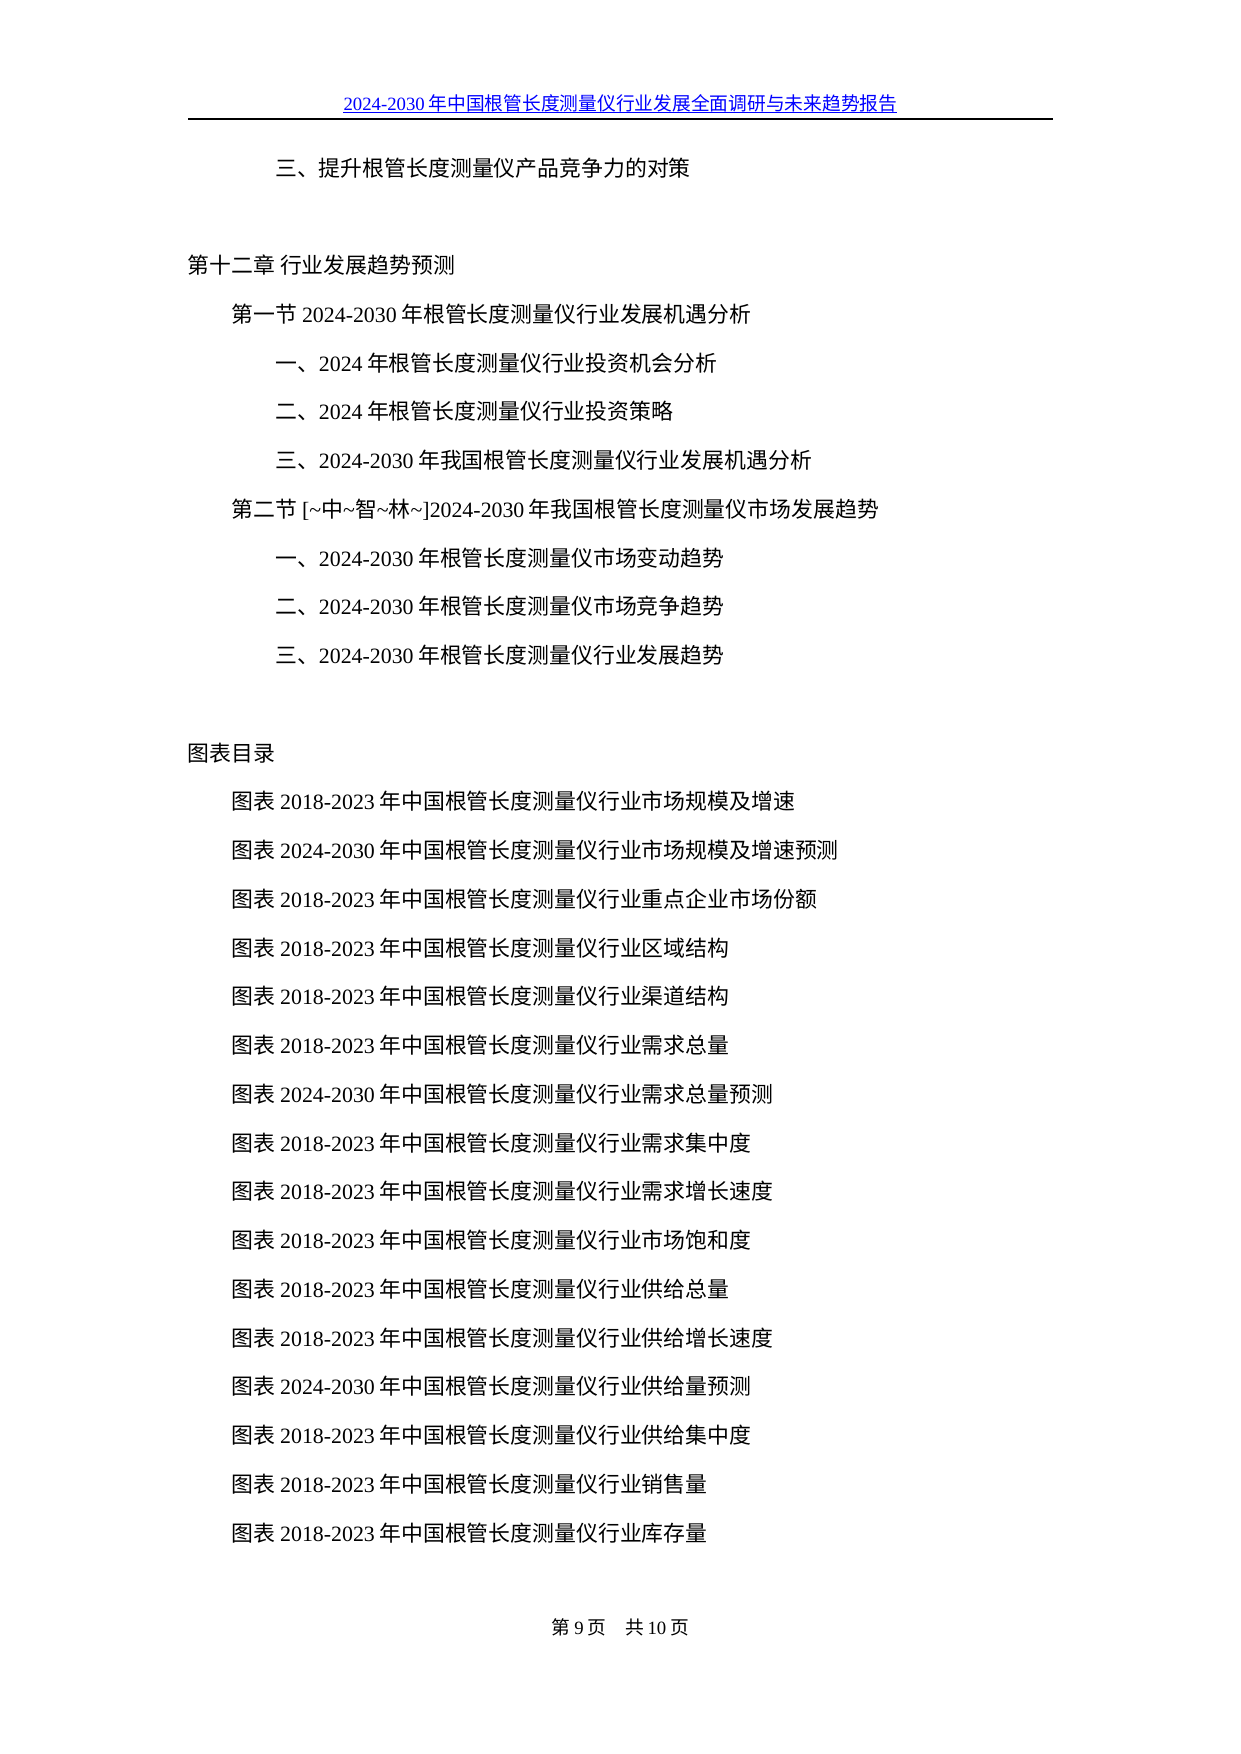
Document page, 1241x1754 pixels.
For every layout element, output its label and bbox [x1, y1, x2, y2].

text [187, 150, 1053, 1548]
